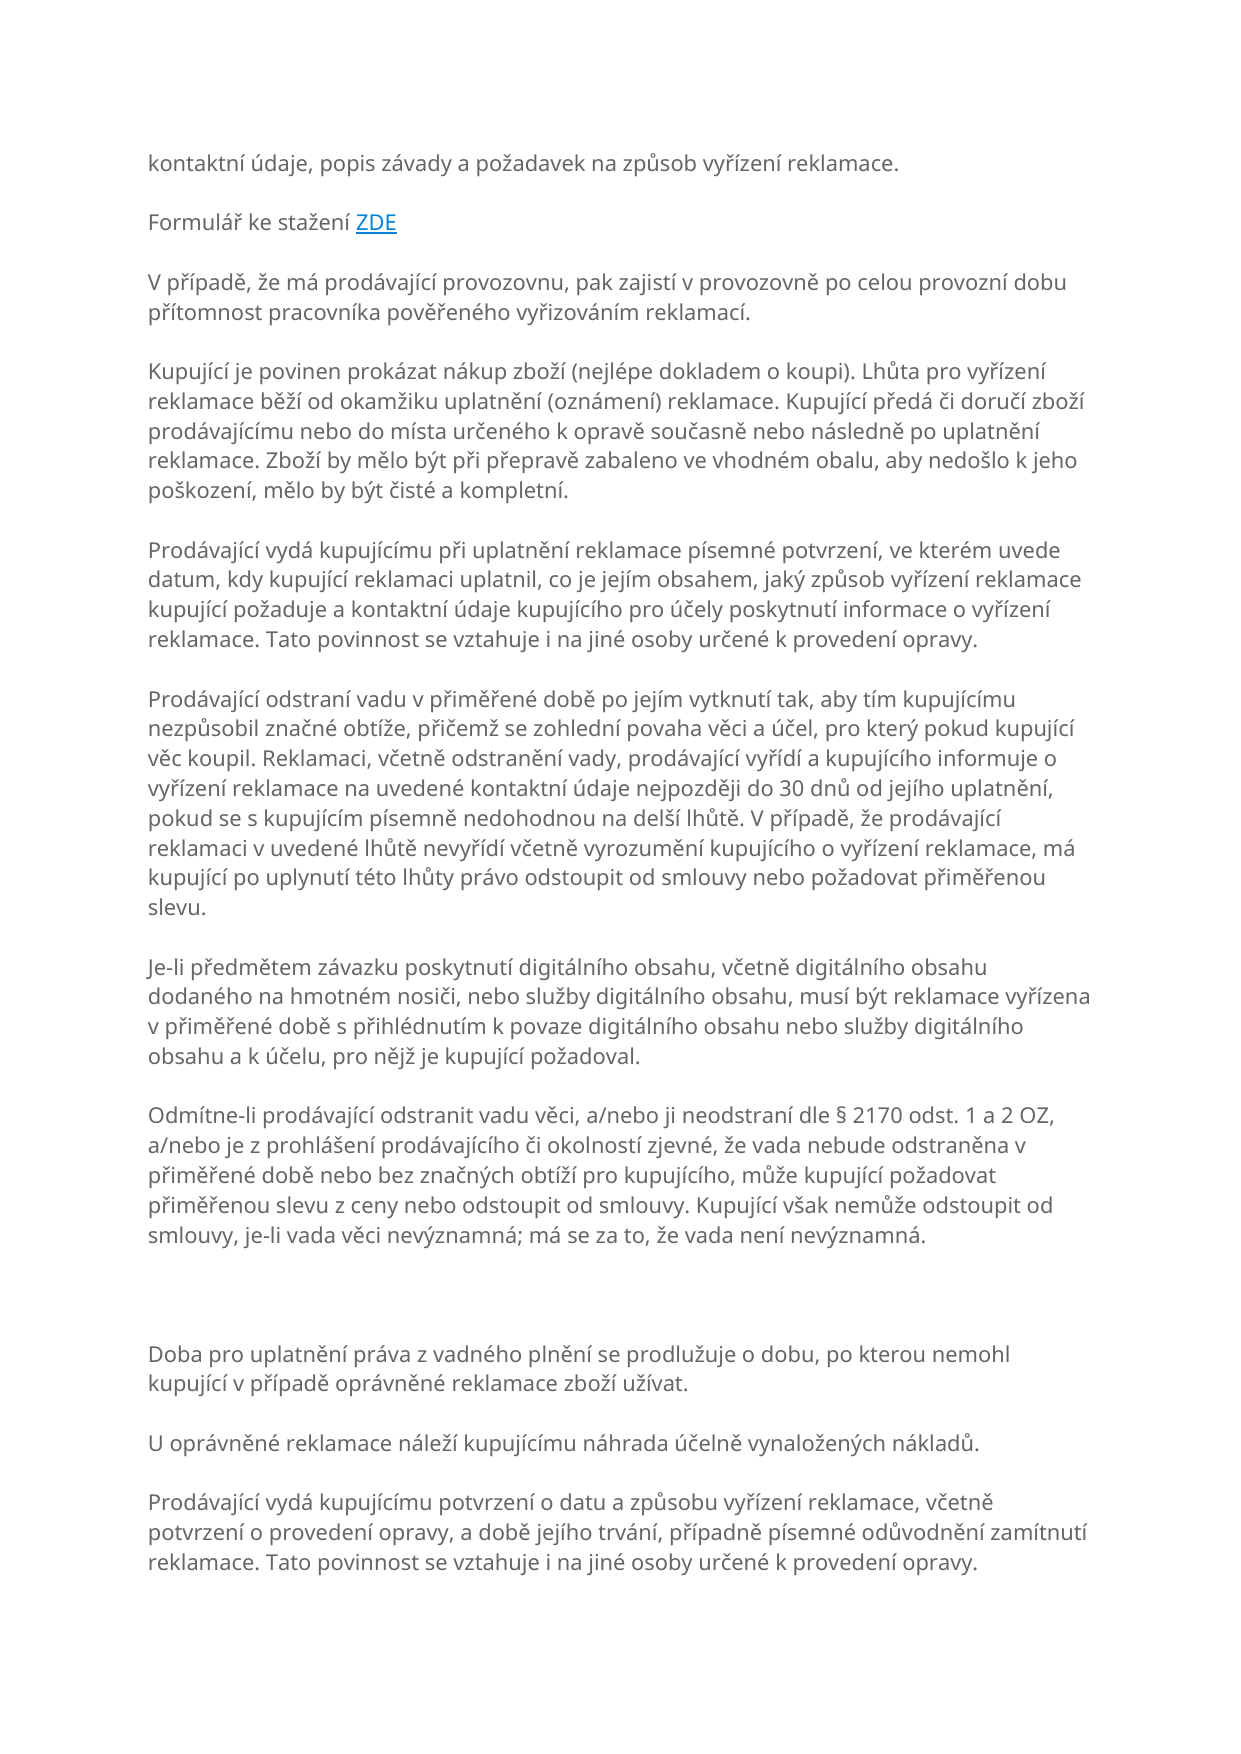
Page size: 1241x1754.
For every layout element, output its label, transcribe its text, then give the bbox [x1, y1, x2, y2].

text Prodávající vydá kupujícímu při uplatnění reklamace písemné potvrzení, ve kterém uvede datum, kdy kupující reklamaci uplatnil, co je jejím obsahem, jaký způsob vyřízení reklamace kupující požaduje a kontaktní údaje kupujícího pro účely poskytnutí informace o vyřízení reklamace. Tato povinnost se vztahuje i na jiné osoby určené k provedení opravy. [148, 535, 1093, 654]
text Prodávající vydá kupujícímu potvrzení o datu a způsobu vyřízení reklamace, včetně potvrzení o provedení opravy, a době jejího trvání, případně písemné odůvodnění zamítnutí reklamace. Tato povinnost se vztahuje i na jiné osoby určené k provedení opravy. [148, 1487, 1093, 1577]
text Odmítne-li prodávající odstranit vadu věci, a/nebo ji neodstraní dle § 2170 odst. 1 a 2 OZ, a/nebo je z prohlášení prodávajícího či okolností zjevné, že vada nebude odstraněna v přiměřené době nebo bez značných obtíží pro kupujícího, může kupující požadovat přiměřenou slevu z ceny nebo odstoupit od smlouvy. Kupující však nemůže odstoupit od smlouvy, je-li vada věci nevýznamná; má se za to, že vada není nevýznamná. [148, 1100, 1093, 1249]
text Je-li předmětem závazku poskytnutí digitálního obsahu, včetně digitálního obsahu dodaného na hmotném nosiči, nebo služby digitálního obsahu, musí být reklamace vyřízena v přiměřené době s přihlédnutím k povaze digitálního obsahu nebo služby digitálního obsahu a k účelu, pro nějž je kupující požadoval. [148, 952, 1093, 1071]
text Doba pro uplatnění práva z vadného plnění se prodlužuje o dobu, po kterou nemohl kupující v případě oprávněné reklamace zboží užívat. [148, 1338, 1093, 1398]
text Prodávající odstraní vadu v přiměřené době po jejím vytknutí tak, aby tím kupujícímu nezpůsobil značné obtíže, přičemž se zohlední povaha věci a účel, pro který pokud kupující věc koupil. Reklamaci, včetně odstranění vady, prodávající vyřídí a kupujícího informuje o vyřízení reklamace na uvedené kontaktní údaje nejpozději do 30 dnů od jejího uplatnění, pokud se s kupujícím písemně nedohodnou na delší lhůtě. V případě, že prodávající reklamaci v uvedené lhůtě nevyřídí včetně vyrozumění kupujícího o vyřízení reklamace, má kupující po uplynutí této lhůty právo odstoupit od smlouvy nebo požadovat přiměřenou slevu. [148, 683, 1093, 922]
text U oprávněné reklamace náleží kupujícímu náhrada účelně vynaložených nákladů. [148, 1428, 1093, 1458]
text Kupující je povinen prokázat nákup zboží (nejlépe dokladem o koupi). Lhůta pro vyřízení reklamace běží od okamžiku uplatnění (oznámení) reklamace. Kupující předá či doručí zboží prodávajícímu nebo do místa určeného k opravě současně nebo následně po uplatnění reklamace. Zboží by mělo být při přepravě zabaleno ve vhodném obalu, aby nedošlo k jeho poškození, mělo by být čisté a kompletní. [148, 356, 1093, 505]
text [148, 148, 1093, 326]
